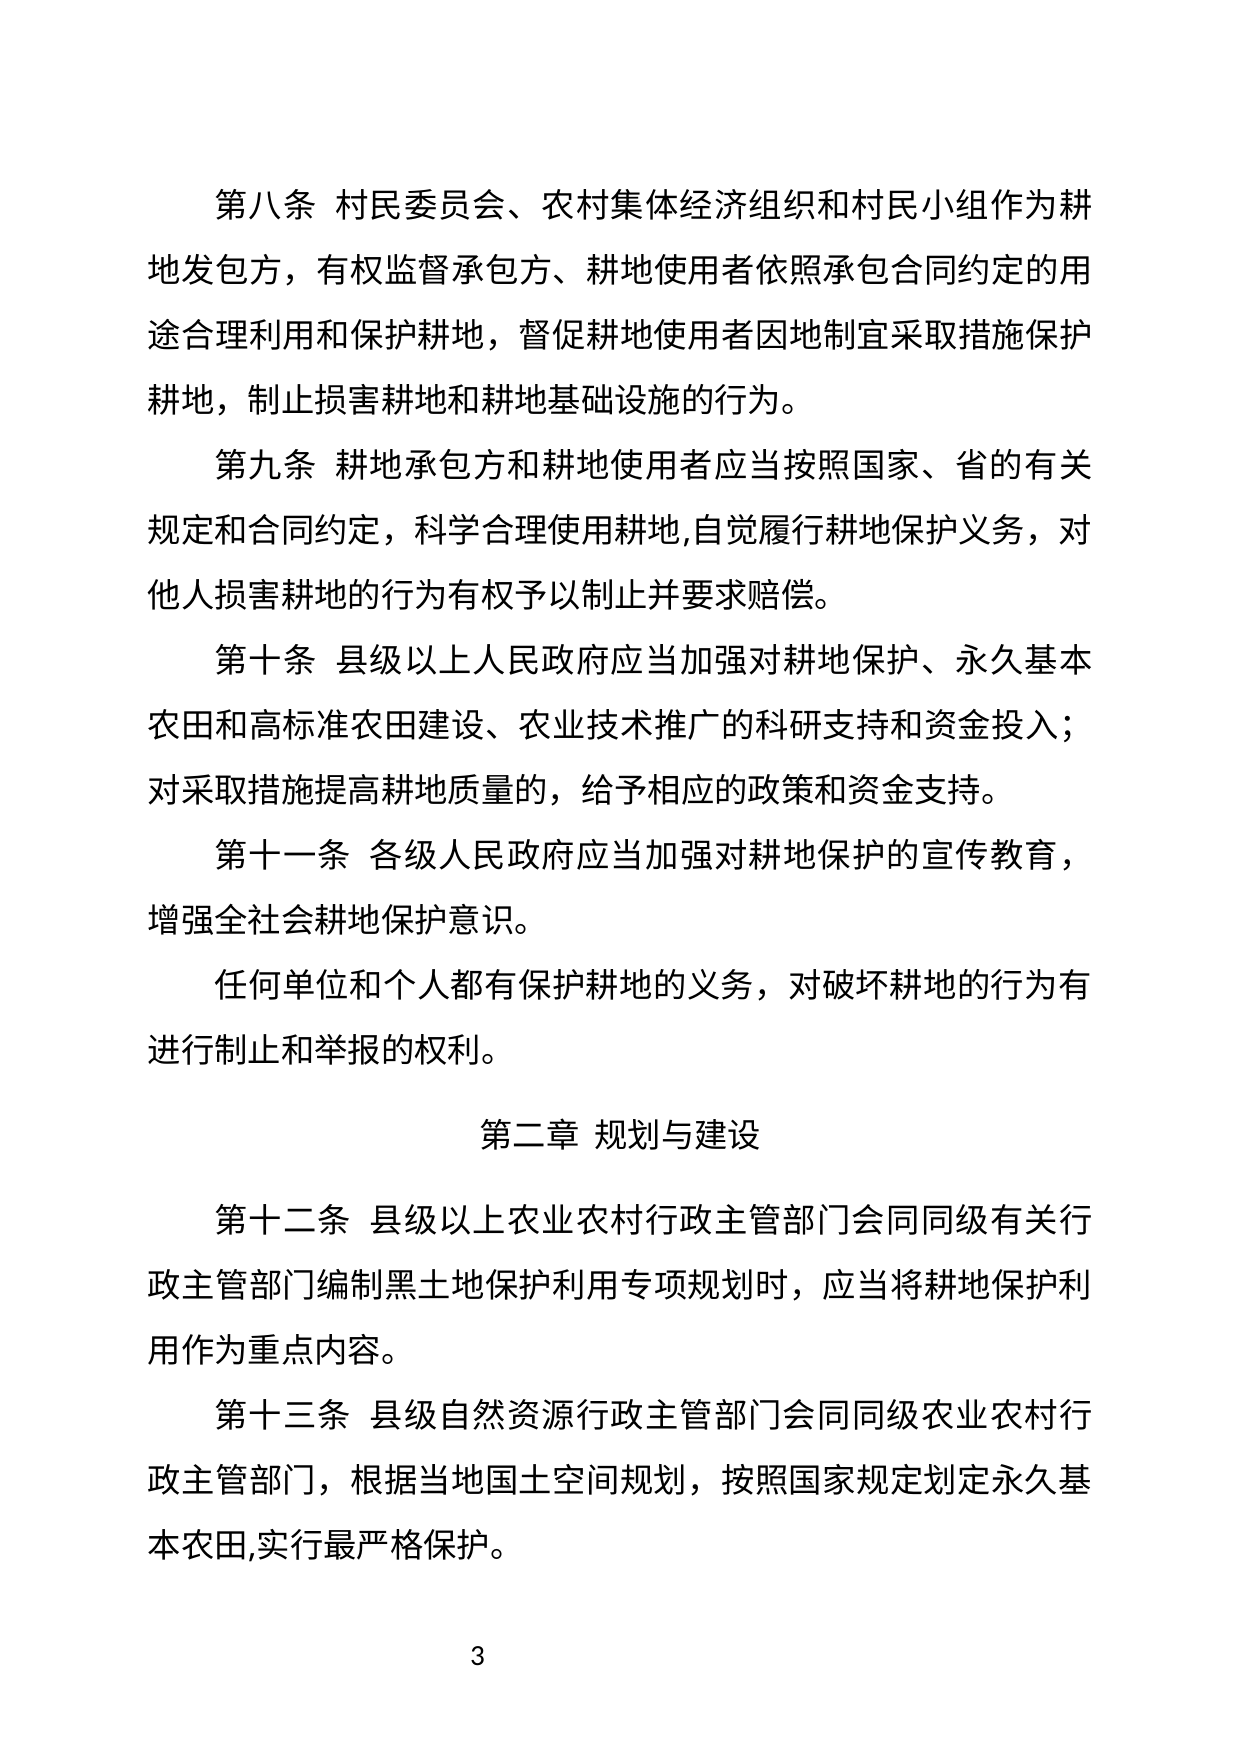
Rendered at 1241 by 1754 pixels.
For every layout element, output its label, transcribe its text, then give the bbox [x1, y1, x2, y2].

text 第十一条 各级人民政府应当加强对耕地保护的宣传教育，增强全社会耕地保护意识。 [148, 821, 1092, 951]
text 任何单位和个人都有保护耕地的义务，对破坏耕地的行为有进行制止和举报的权利。 [148, 951, 1092, 1081]
text 第八条 村民委员会、农村集体经济组织和村民小组作为耕地发包方，有权监督承包方、耕地使用者依照承包合同约定的用途合理利用和保护耕地，督促耕地使用者因地制宜采取措施保护耕地，制止损害耕地和耕地基础设施的行为。 [148, 171, 1092, 431]
text 第九条 耕地承包方和耕地使用者应当按照国家、省的有关规定和合同约定，科学合理使用耕地,自觉履行耕地保护义务，对他人损害耕地的行为有权予以制止并要求赔偿。 [148, 431, 1092, 626]
text 第十条 县级以上人民政府应当加强对耕地保护、永久基本农田和高标准农田建设、农业技术推广的科研支持和资金投入；对采取措施提高耕地质量的，给予相应的政策和资金支持。 [148, 626, 1092, 821]
text 第二章 规划与建设 [148, 1101, 1092, 1166]
text 第十三条 县级自然资源行政主管部门会同同级农业农村行政主管部门，根据当地国土空间规划，按照国家规定划定永久基本农田,实行最严格保护。 [148, 1381, 1092, 1576]
text 第十二条 县级以上农业农村行政主管部门会同同级有关行政主管部门编制黑土地保护利用专项规划时，应当将耕地保护利用作为重点内容。 [148, 1186, 1092, 1381]
